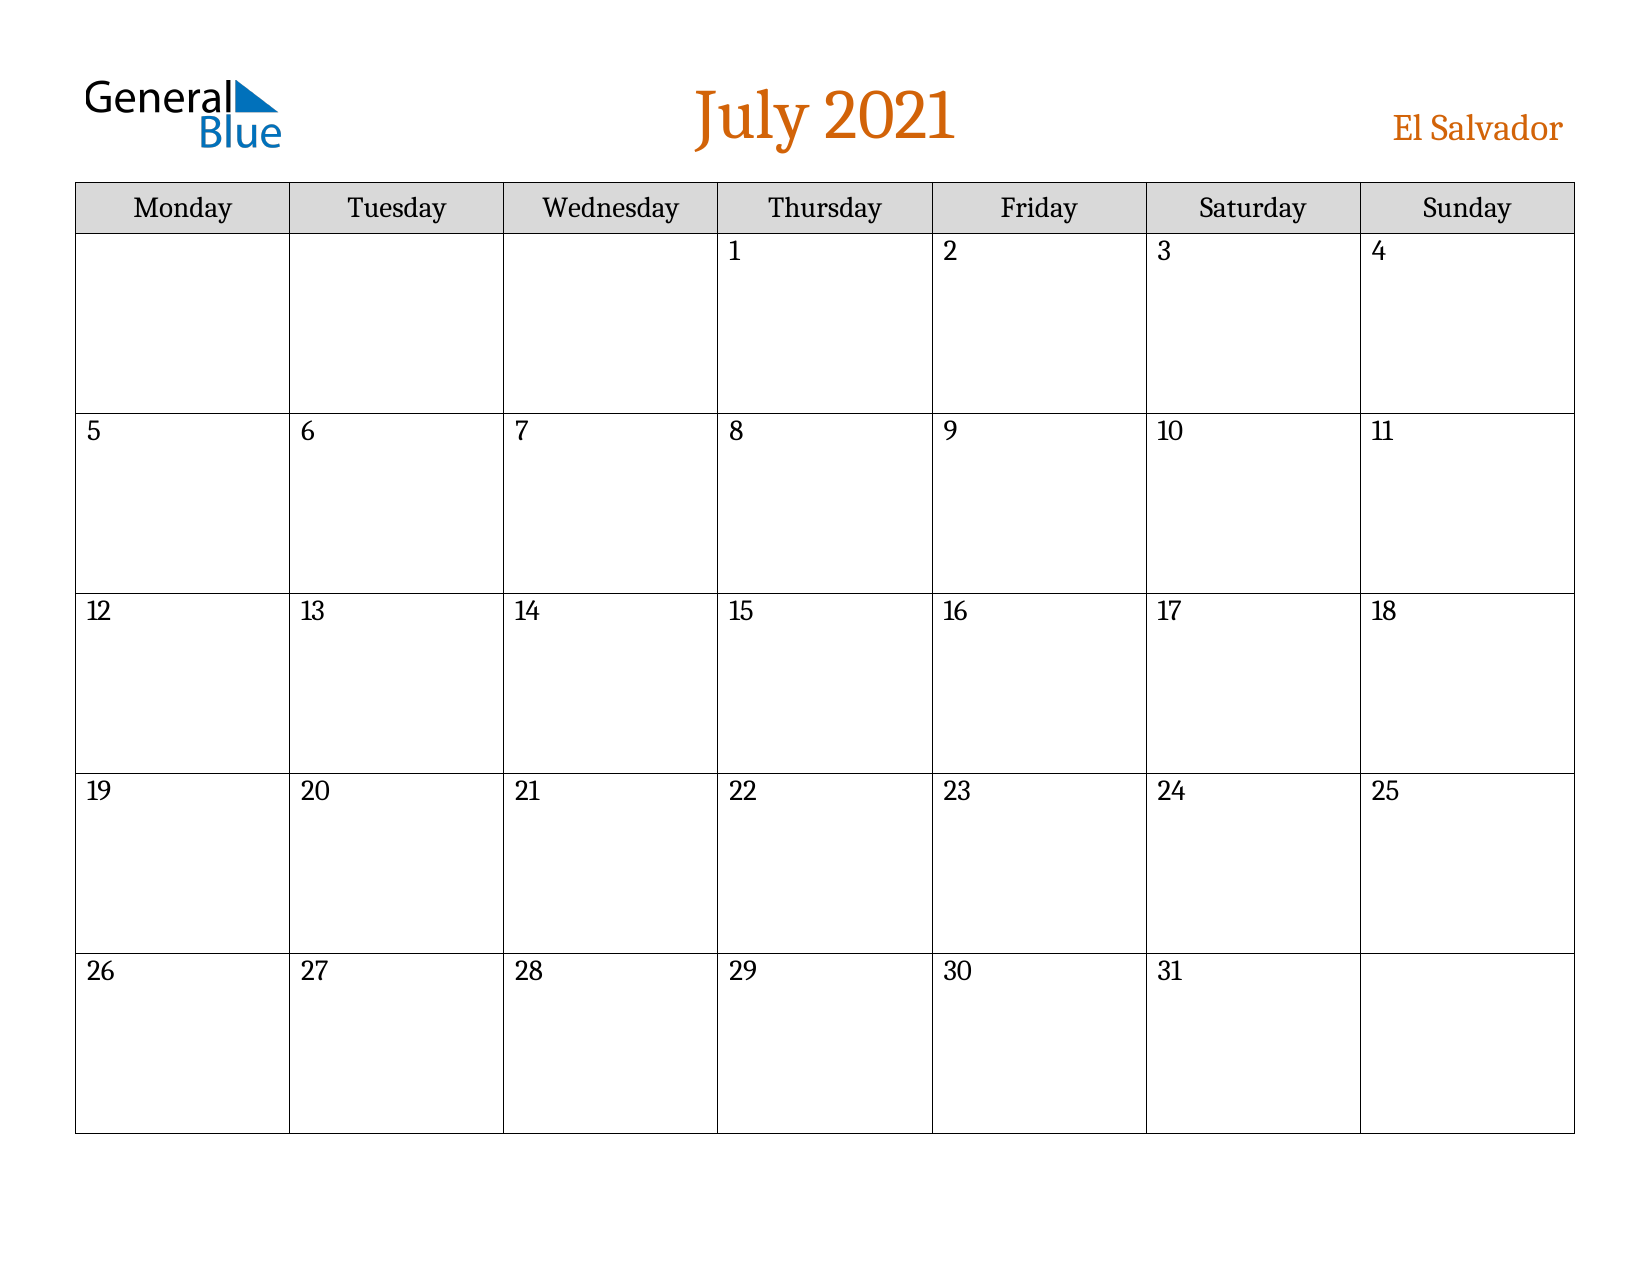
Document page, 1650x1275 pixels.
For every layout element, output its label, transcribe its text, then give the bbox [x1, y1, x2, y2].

table_header [76, 75, 503, 182]
table_cell [718, 810, 932, 953]
table_cell [1147, 270, 1360, 413]
table_cell [290, 234, 503, 270]
table_cell [290, 270, 503, 413]
table_cell 21 [504, 774, 717, 810]
table_cell [1147, 630, 1360, 773]
table_cell 13 [290, 594, 503, 630]
picture [86, 80, 281, 148]
table_cell [1361, 270, 1574, 413]
table_cell [933, 450, 1146, 593]
table_cell 22 [718, 774, 932, 810]
table_cell [1147, 450, 1360, 593]
table_cell [76, 630, 289, 773]
table_cell [504, 810, 717, 953]
table_cell Tuesday [290, 183, 503, 233]
table_cell [718, 990, 932, 1133]
table_cell [1361, 954, 1574, 990]
table_cell 4 [1361, 234, 1574, 270]
table_cell 29 [718, 954, 932, 990]
table_cell [933, 810, 1146, 953]
table_cell 5 [76, 414, 289, 450]
table_cell 6 [290, 414, 503, 450]
table_cell 30 [933, 954, 1146, 990]
table_cell [933, 990, 1146, 1133]
table_cell [1361, 990, 1574, 1133]
table_cell [1147, 810, 1360, 953]
table_cell [1147, 990, 1360, 1133]
table_cell 20 [290, 774, 503, 810]
table_cell 11 [1361, 414, 1574, 450]
table_cell 28 [504, 954, 717, 990]
table_cell 25 [1361, 774, 1574, 810]
table_cell 16 [933, 594, 1146, 630]
table_header July 2021 [504, 75, 1146, 182]
table_cell [504, 630, 717, 773]
table_cell 26 [76, 954, 289, 990]
table_cell Thursday [718, 183, 932, 233]
table_cell [290, 810, 503, 953]
table_cell [76, 234, 289, 270]
table_cell 18 [1361, 594, 1574, 630]
table_cell [76, 270, 289, 413]
table_cell [504, 990, 717, 1133]
table_cell 12 [76, 594, 289, 630]
table_cell 8 [718, 414, 932, 450]
table_cell 9 [933, 414, 1146, 450]
table_cell [1361, 630, 1574, 773]
table_cell [933, 630, 1146, 773]
table_cell [1361, 810, 1574, 953]
table_cell [76, 450, 289, 593]
table_cell 10 [1147, 414, 1360, 450]
table_cell [933, 270, 1146, 413]
table_cell Monday [76, 183, 289, 233]
table_cell [504, 270, 717, 413]
table_cell Wednesday [504, 183, 717, 233]
table_cell 17 [1147, 594, 1360, 630]
table_cell [718, 270, 932, 413]
table_cell [290, 990, 503, 1133]
table_cell 3 [1147, 234, 1360, 270]
table_cell [504, 234, 717, 270]
table_cell [504, 450, 717, 593]
table_cell 15 [718, 594, 932, 630]
table_cell [290, 630, 503, 773]
table_cell Friday [933, 183, 1146, 233]
table_cell [76, 990, 289, 1133]
table_cell 27 [290, 954, 503, 990]
table_cell 19 [76, 774, 289, 810]
table_cell 7 [504, 414, 717, 450]
table_cell [718, 450, 932, 593]
table_cell [290, 450, 503, 593]
table_cell 24 [1147, 774, 1360, 810]
table_cell 14 [504, 594, 717, 630]
table_cell 23 [933, 774, 1146, 810]
table_cell [76, 810, 289, 953]
table_cell [1361, 450, 1574, 593]
table_header El Salvador [1146, 75, 1574, 182]
table_cell 31 [1147, 954, 1360, 990]
table_cell Saturday [1147, 183, 1360, 233]
table_cell [718, 630, 932, 773]
table_cell 1 [718, 234, 932, 270]
table_cell Sunday [1361, 183, 1574, 233]
table_cell 2 [933, 234, 1146, 270]
